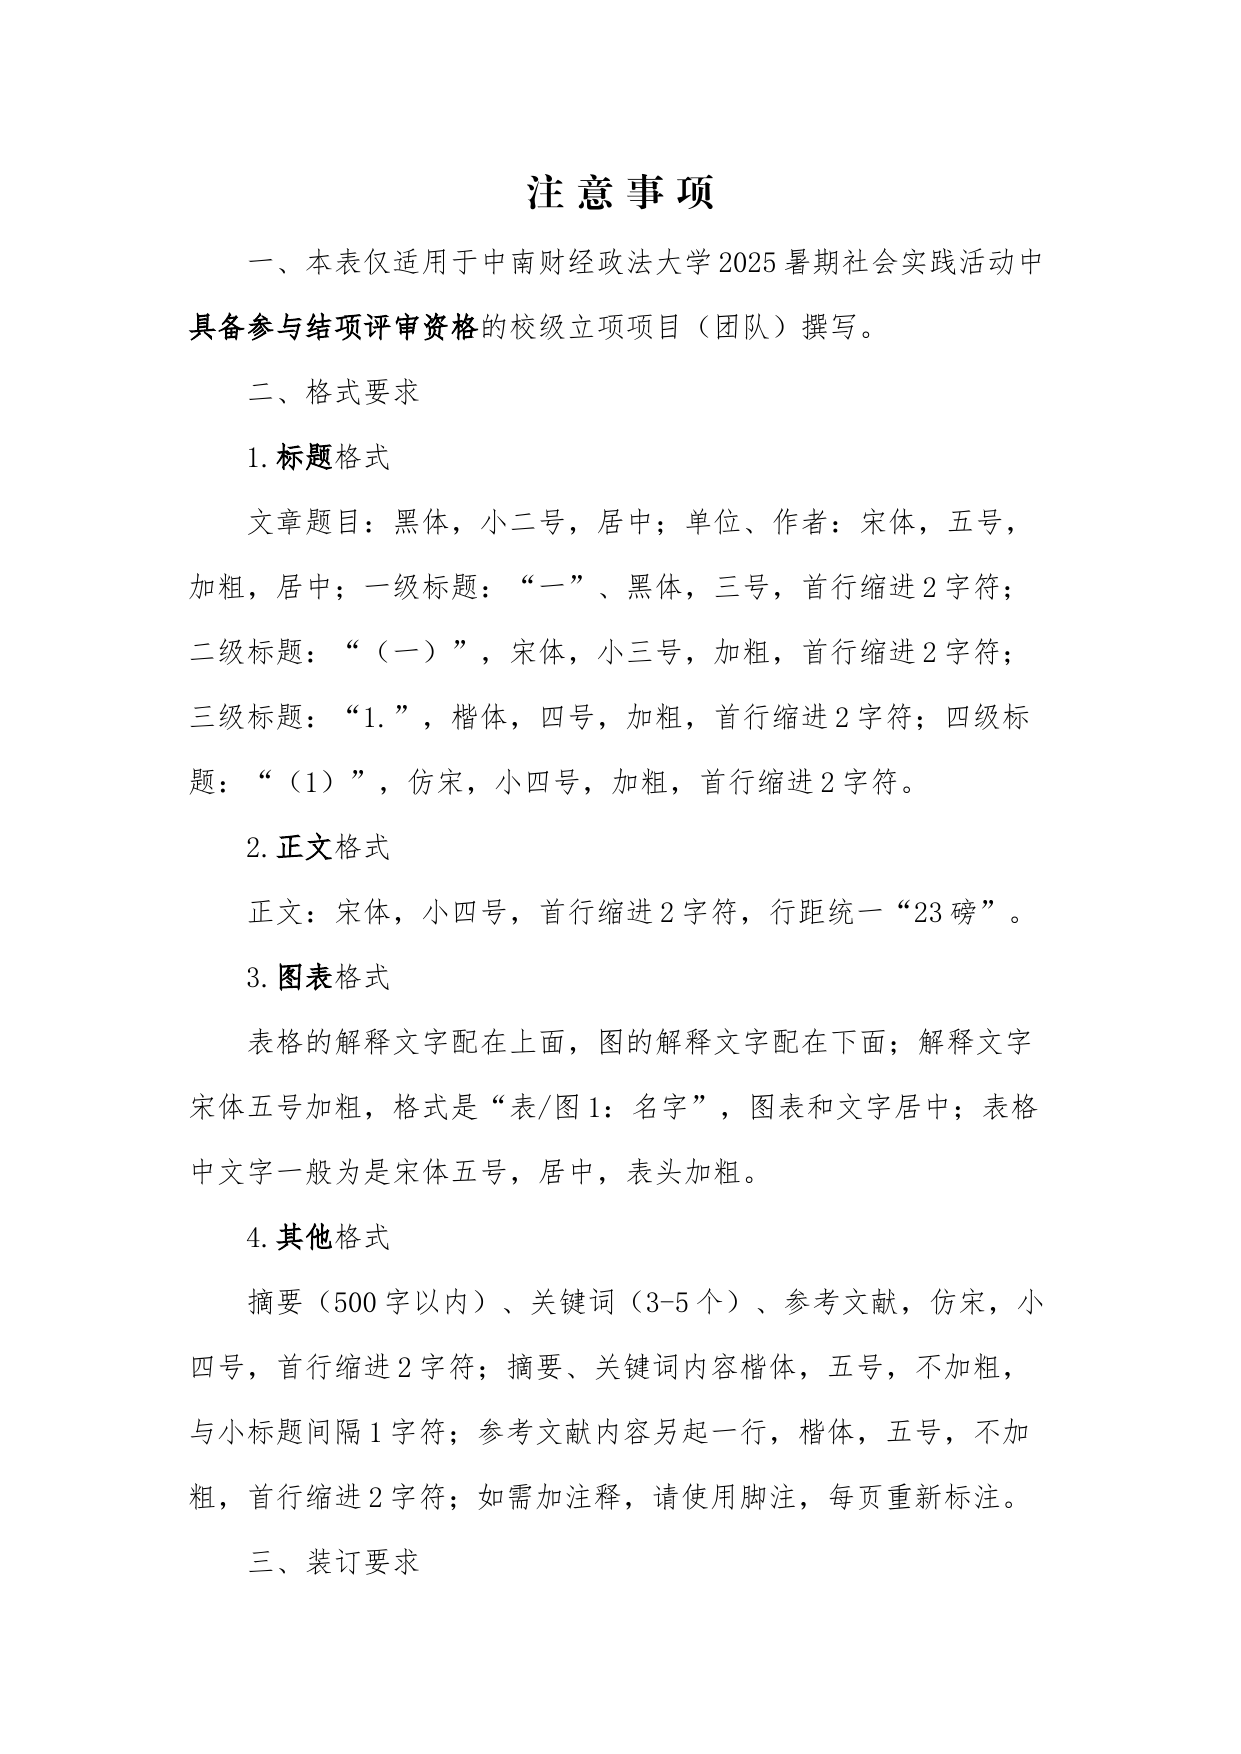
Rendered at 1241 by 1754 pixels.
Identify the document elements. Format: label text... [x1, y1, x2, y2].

text 1.标题格式 [187, 422, 1053, 487]
text 正文：宋体，小四号，首行缩进2字符，行距统一“23磅”。 [187, 877, 1053, 942]
text 一、本表仅适用于中南财经政法大学2025暑期社会实践活动中具备参与结项评审资格的校级立项项目（团队）撰写。 [187, 227, 1053, 357]
text 2.正文格式 [187, 812, 1053, 877]
text 注意事项 [187, 162, 1053, 227]
text 三、装订要求 [187, 1527, 1053, 1592]
text 4.其他格式 [187, 1202, 1053, 1267]
text 二、格式要求 [187, 357, 1053, 422]
text 摘要（500字以内）、关键词（3-5个）、参考文献，仿宋，小四号，首行缩进2字符；摘要、关键词内容楷体，五号，不加粗，与小标题间隔1字符；参考文献内容另起一行，楷体，五号，不加粗，首行缩进2字符；如需加注释，请使用脚注，每页重新标注。 [187, 1267, 1053, 1527]
text 表格的解释文字配在上面，图的解释文字配在下面；解释文字宋体五号加粗，格式是“表/图1：名字”，图表和文字居中；表格中文字一般为是宋体五号，居中，表头加粗。 [187, 1007, 1053, 1202]
text 3.图表格式 [187, 942, 1053, 1007]
text 文章题目：黑体，小二号，居中；单位、作者：宋体，五号，加粗，居中；一级标题：“一”、黑体，三号，首行缩进2字符；二级标题：“（一）”，宋体，小三号，加粗，首行缩进2字符；三级标题：“1.”，楷体，四号，加粗，首行缩进2字符；四级标题：“（1）”，仿宋，小四号，加粗，首行缩进2字符。 [187, 487, 1053, 812]
